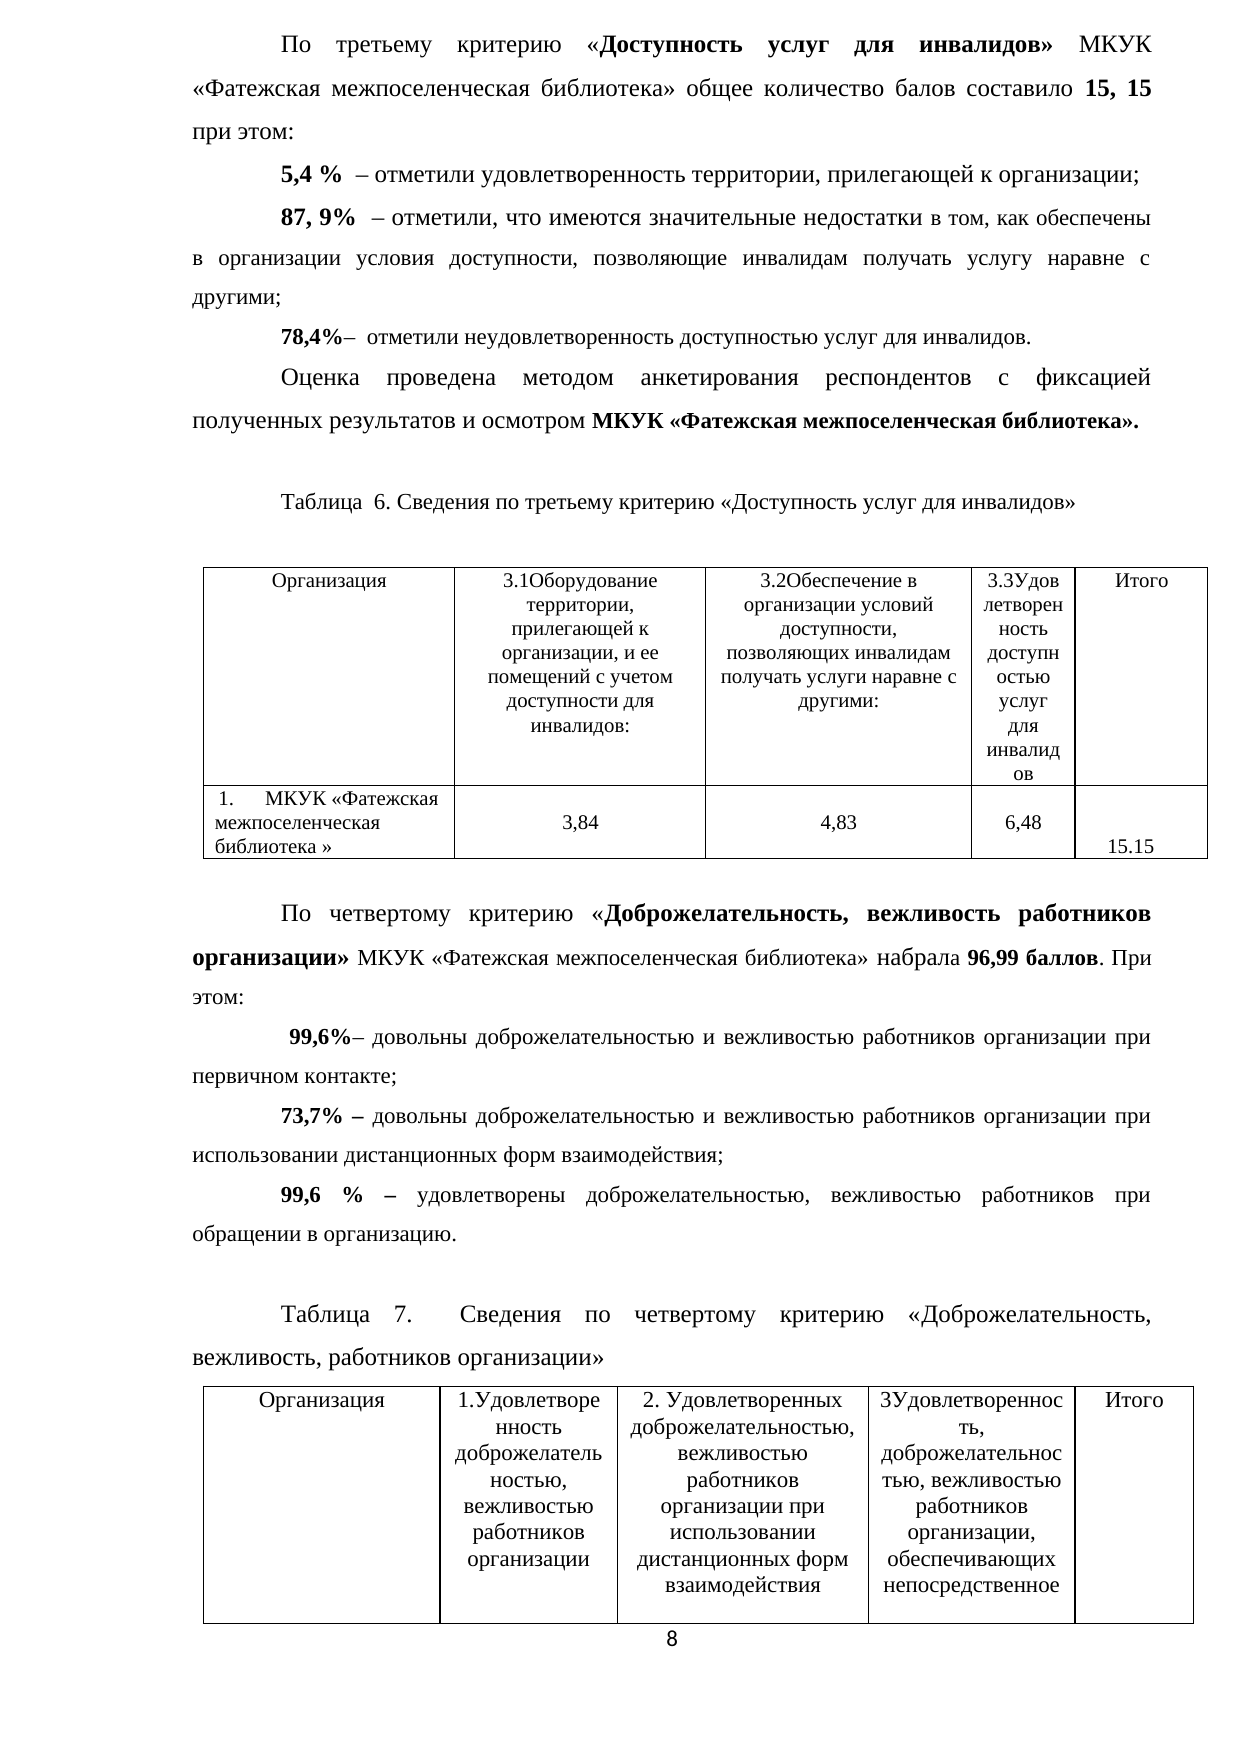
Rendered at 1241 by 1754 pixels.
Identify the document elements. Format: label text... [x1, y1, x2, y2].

table_header Итого [1076, 1387, 1193, 1623]
table_header Итого [1076, 568, 1207, 785]
text 78,4%– отметили неудовлетворенность доступностью услуг для инвалидов. [192, 323, 1152, 349]
text 99,6%– довольны доброжелательностью и вежливостью работников организации при первичном контакте; [192, 1023, 1152, 1089]
text Оценка проведена методом анкетирования респондентов с фиксацией полученных результатов и осмотром МКУК «Фатежская межпоселенческая библиотека». [192, 362, 1152, 434]
text 5,4 % – отметили удовлетворенность территории, прилегающей к организации; [192, 159, 1152, 188]
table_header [441, 1387, 617, 1623]
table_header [869, 1387, 1074, 1623]
table_header 3.2Обеспечение в организации условий доступности, позволяющих инвалидам получать услуги наравне с другими: [706, 568, 971, 785]
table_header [618, 1387, 868, 1623]
table_header 3.3Удовлетворенность доступностью услуг для инвалидов [972, 568, 1074, 785]
table_cell 4,83 [706, 786, 971, 858]
text Таблица 6. Сведения по третьему критерию «Доступность услуг для инвалидов» [192, 488, 1152, 514]
table_cell 15.15 [1076, 786, 1207, 858]
text Таблица 7. Сведения по четвертому критерию «Доброжелательность, вежливость, работников организации» [192, 1299, 1152, 1371]
table_cell 6,48 [972, 786, 1074, 858]
table_header Организация [204, 568, 454, 785]
text По третьему критерию «Доступность услуг для инвалидов» МКУК «Фатежская межпоселенческая библиотека» общее количество балов составило 15, 15 при этом: [192, 29, 1152, 144]
table_header 3.1Оборудование территории, прилегающей к организации, и ее помещений с учетом доступности для инвалидов: [455, 568, 705, 785]
table_header Организация [204, 1387, 439, 1623]
table_cell 1. МКУК «Фатежская межпоселенческая библиотека » [204, 786, 454, 858]
text 99,6 % – удовлетворены доброжелательностью, вежливостью работников при обращении в организацию. [192, 1181, 1152, 1247]
table_cell 3,84 [455, 786, 705, 858]
text 73,7% – довольны доброжелательностью и вежливостью работников организации при использовании дистанционных форм взаимодействия; [192, 1102, 1152, 1168]
text По четвертому критерию «Доброжелательность, вежливость работников организации» МКУК «Фатежская межпоселенческая библиотека» набрала 96,99 баллов. При этом: [192, 898, 1152, 1010]
text 87, 9% – отметили, что имеются значительные недостатки в том, как обеспечены в организации условия доступности, позволяющие инвалидам получать услугу наравне с другими; [192, 202, 1152, 310]
